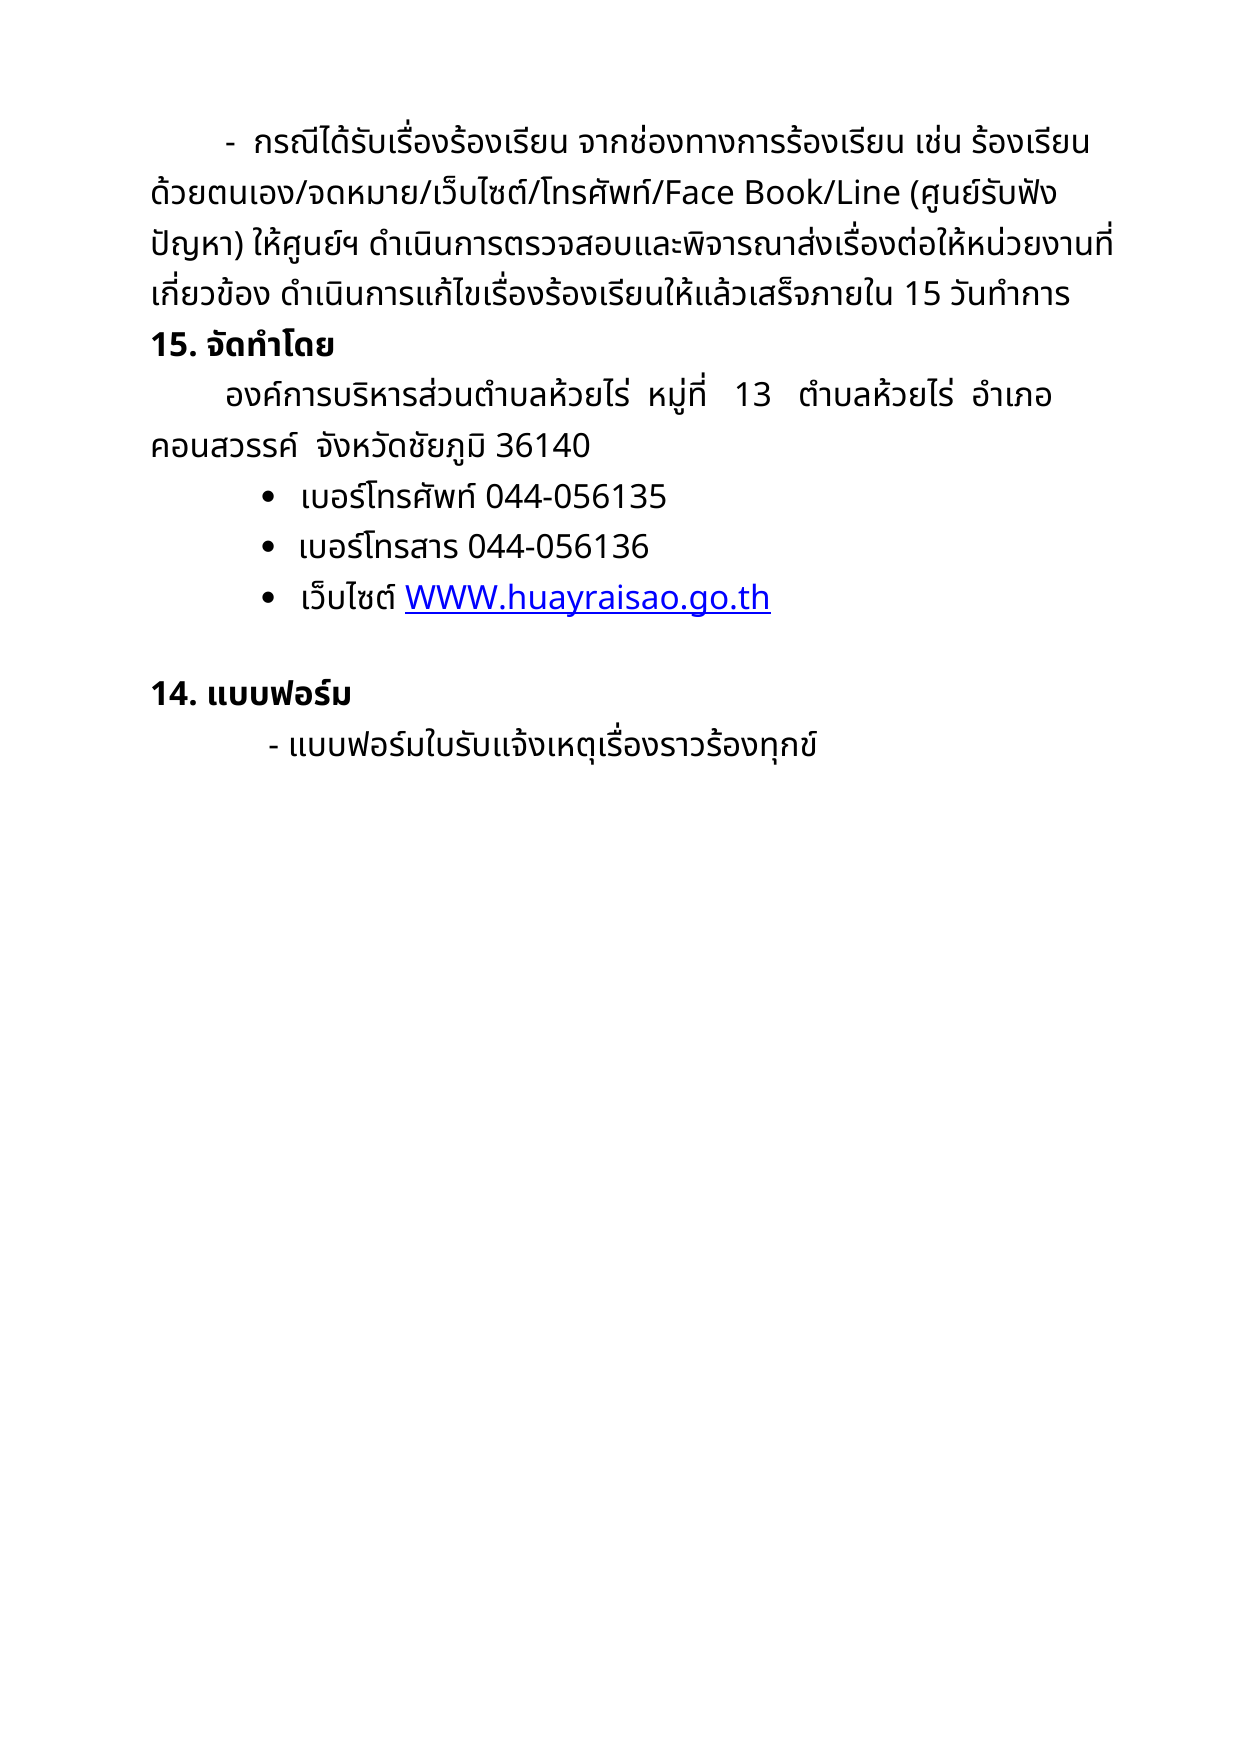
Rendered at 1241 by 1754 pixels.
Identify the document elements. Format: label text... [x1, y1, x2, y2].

text - กรณีได้รับเรื่องร้องเรียน จากช่องทางการร้องเรียน เช่น ร้องเรียนด้วยตนเอง/จดหมาย/เว็บไซต์/โทรศัพท์/Face Book/Line (ศูนย์รับฟังปัญหา) ให้ศูนย์ฯ ดำเนินการตรวจสอบและพิจารณาส่งเรื่องต่อให้หน่วยงานที่เกี่ยวข้อง ดำเนินการแก้ไขเรื่องร้องเรียนให้แล้วเสร็จภายใน 15 วันทำการ [150, 118, 1122, 321]
text องค์การบริหารส่วนตำบลห้วยไร่ หมู่ที่ 13 ตำบลห้วยไร่ อำเภอคอนสวรรค์ จังหวัดชัยภูมิ 36140 [150, 371, 1122, 472]
text - แบบฟอร์มใบรับแจ้งเหตุเรื่องราวร้องทุกข์ [225, 720, 1122, 771]
list เบอร์โทรสาร 044-056136 [262, 523, 1122, 574]
text 14. แบบฟอร์ม [150, 670, 1122, 720]
text 15. จัดทำโดย [150, 321, 1122, 371]
list เบอร์โทรศัพท์ 044-056135 [262, 472, 1122, 523]
list เว็บไซต์ WWW.huayraisao.go.th [262, 574, 1122, 624]
